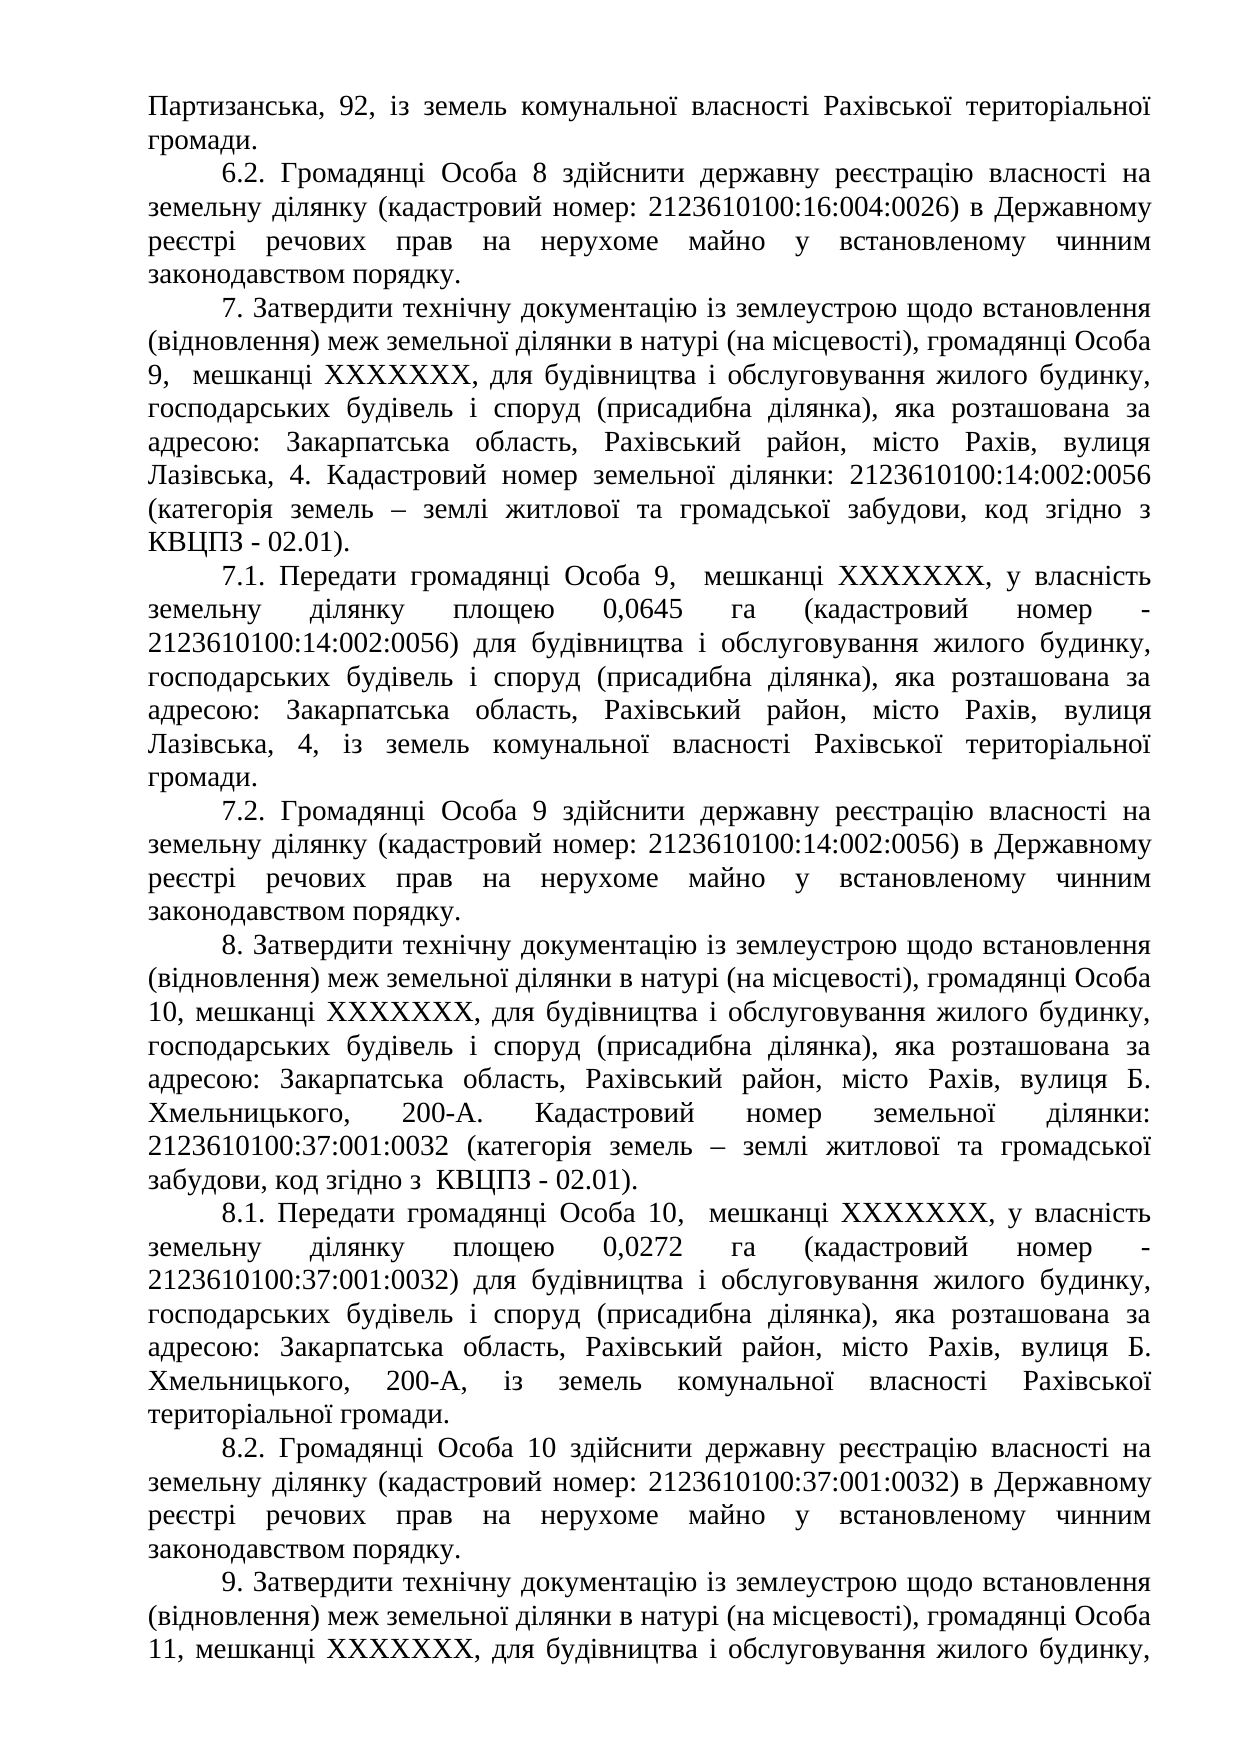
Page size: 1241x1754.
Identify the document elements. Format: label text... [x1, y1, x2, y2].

text 7.2. Громадянці Особа 9 здійснити державну реєстрацію власності на земельну ділянку (кадастровий номер: 2123610100:14:002:0056) в Державному реєстрі речових прав на нерухоме майно у встановленому чинним законодавством порядку. [148, 793, 1152, 927]
text 7.1. Передати громадянці Особа 9, мешканці ХХХХХХХ, у власність земельну ділянку площею 0,0645 га (кадастровий номер - 2123610100:14:002:0056) для будівництва і обслуговування жилого будинку, господарських будівель і споруд (присадибна ділянка), яка розташована за адресою: Закарпатська область, Рахівський район, місто Рахів, вулиця Лазівська, 4, із земель комунальної власності Рахівської територіальної громади. [148, 558, 1152, 793]
text 8.1. Передати громадянці Особа 10, мешканці ХХХХХХХ, у власність земельну ділянку площею 0,0272 га (кадастровий номер - 2123610100:37:001:0032) для будівництва і обслуговування жилого будинку, господарських будівель і споруд (присадибна ділянка), яка розташована за адресою: Закарпатська область, Рахівський район, місто Рахів, вулиця Б. Хмельницького, 200-А, із земель комунальної власності Рахівської територіальної громади. [148, 1195, 1152, 1430]
text 8.2. Громадянці Особа 10 здійснити державну реєстрацію власності на земельну ділянку (кадастровий номер: 2123610100:37:001:0032) в Державному реєстрі речових прав на нерухоме майно у встановленому чинним законодавством порядку. [148, 1430, 1152, 1564]
text 6.2. Громадянці Особа 8 здійснити державну реєстрацію власності на земельну ділянку (кадастровий номер: 2123610100:16:004:0026) в Державному реєстрі речових прав на нерухоме майно у встановленому чинним законодавством порядку. [148, 156, 1152, 290]
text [148, 1564, 1152, 1665]
text 7. Затвердити технічну документацію із землеустрою щодо встановлення (відновлення) меж земельної ділянки в натурі (на місцевості), громадянці Особа 9, мешканці ХХХХХХХ, для будівництва і обслуговування жилого будинку, господарських будівель і споруд (присадибна ділянка), яка розташована за адресою: Закарпатська область, Рахівський район, місто Рахів, вулиця Лазівська, 4. Кадастровий номер земельної ділянки: 2123610100:14:002:0056 (категорія земель – землі житлової та громадської забудови, код згідно з КВЦПЗ - 02.01). [148, 290, 1152, 558]
text 8. Затвердити технічну документацію із землеустрою щодо встановлення (відновлення) меж земельної ділянки в натурі (на місцевості), громадянці Особа 10, мешканці ХХХХХХХ, для будівництва і обслуговування жилого будинку, господарських будівель і споруд (присадибна ділянка), яка розташована за адресою: Закарпатська область, Рахівський район, місто Рахів, вулиця Б. Хмельницького, 200-А. Кадастровий номер земельної ділянки: 2123610100:37:001:0032 (категорія земель – землі житлової та громадської забудови, код згідно з КВЦПЗ - 02.01). [148, 927, 1152, 1195]
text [148, 88, 1152, 156]
